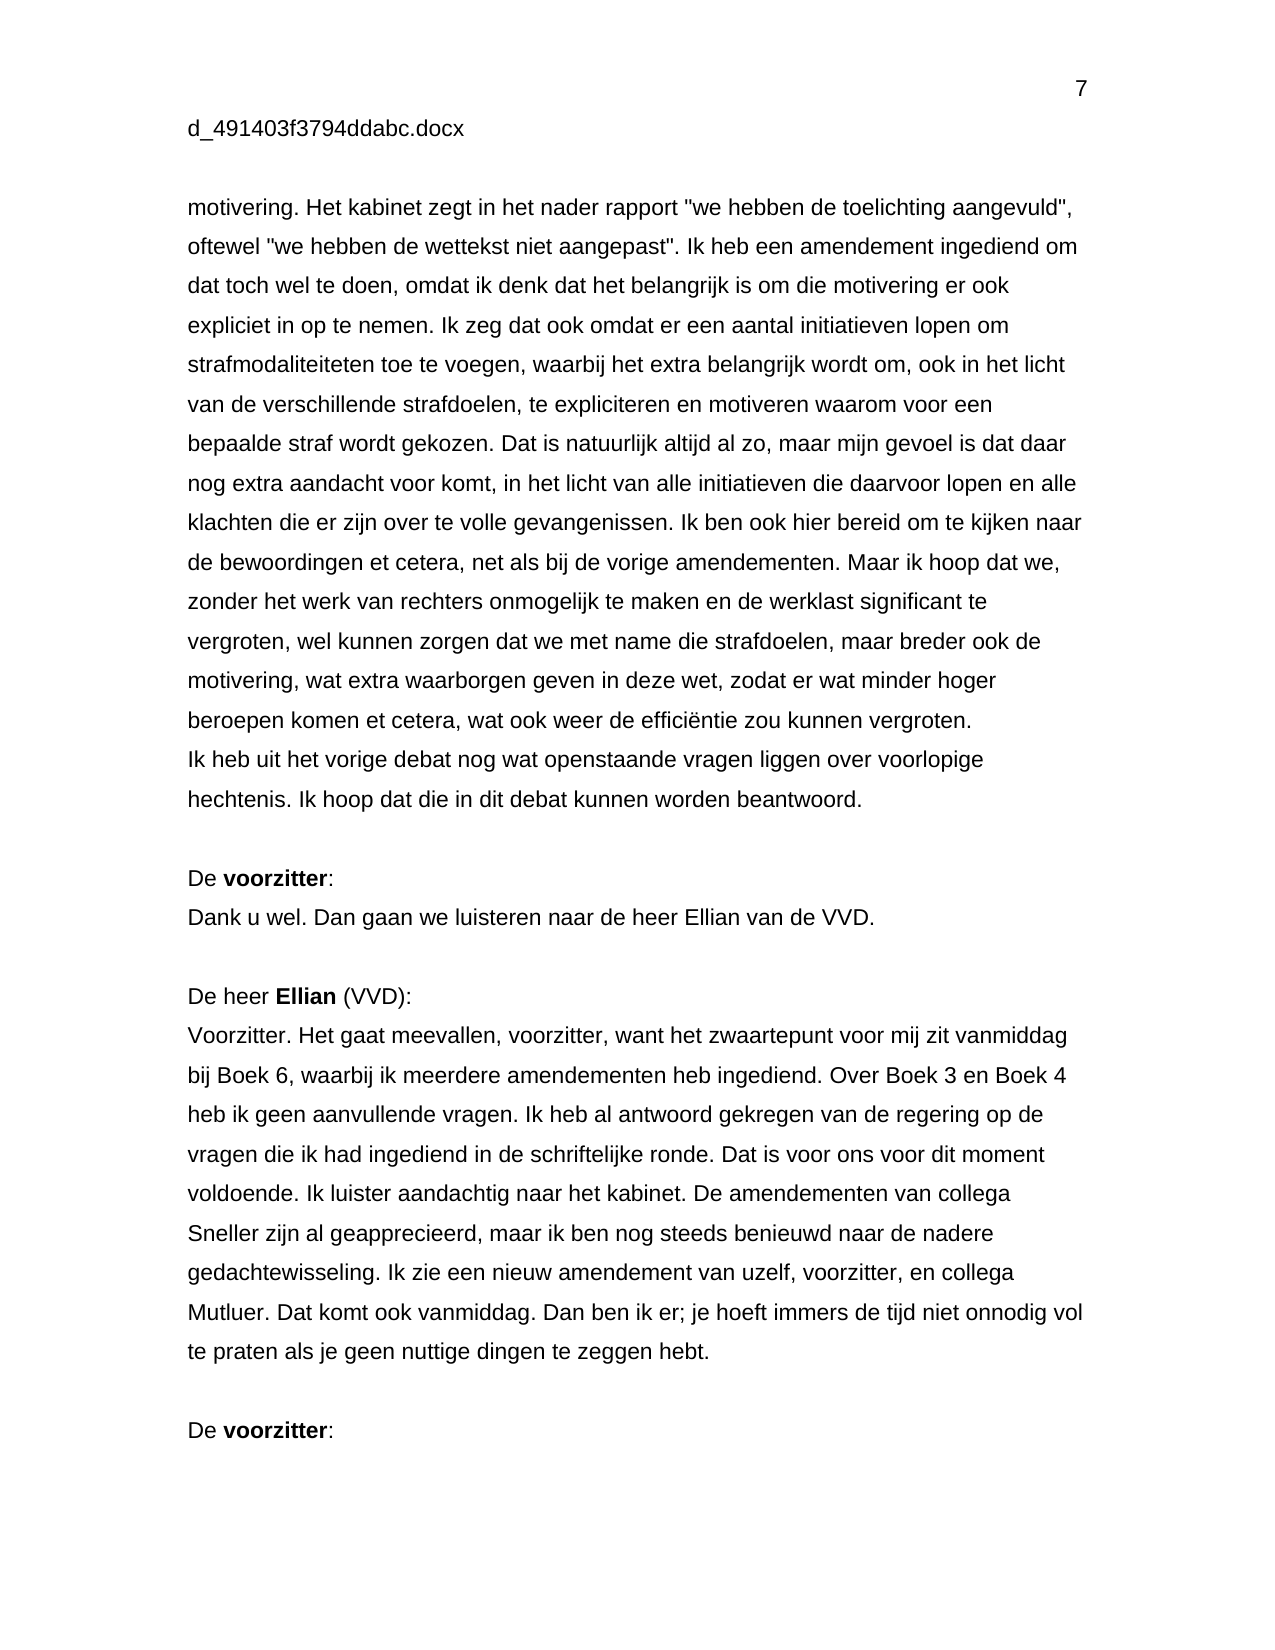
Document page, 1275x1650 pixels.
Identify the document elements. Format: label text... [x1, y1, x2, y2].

text Ik heb uit het vorige debat nog wat openstaande vragen liggen over voorlopige hechtenis. Ik hoop dat die in dit debat kunnen worden beantwoord. [187, 746, 1087, 812]
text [187, 193, 1087, 733]
text Dank u wel. Dan gaan we luisteren naar de heer Ellian van de VVD. [187, 904, 1087, 930]
text De heer Ellian (VVD): [187, 983, 1087, 1009]
text De voorzitter: [187, 1417, 1087, 1444]
text Voorzitter. Het gaat meevallen, voorzitter, want het zwaartepunt voor mij zit vanmiddag bij Boek 6, waarbij ik meerdere amendementen heb ingediend. Over Boek 3 en Boek 4 heb ik geen aanvullende vragen. Ik heb al antwoord gekregen van de regering op de vragen die ik had ingediend in de schriftelijke ronde. Dat is voor ons voor dit moment voldoende. Ik luister aandachtig naar het kabinet. De amendementen van collega Sneller zijn al geapprecieerd, maar ik ben nog steeds benieuwd naar de nadere gedachtewisseling. Ik zie een nieuw amendement van uzelf, voorzitter, en collega Mutluer. Dat komt ook vanmiddag. Dan ben ik er; je hoeft immers de tijd niet onnodig vol te praten als je geen nuttige dingen te zeggen hebt. [187, 1022, 1087, 1365]
text De voorzitter: [187, 864, 1087, 891]
